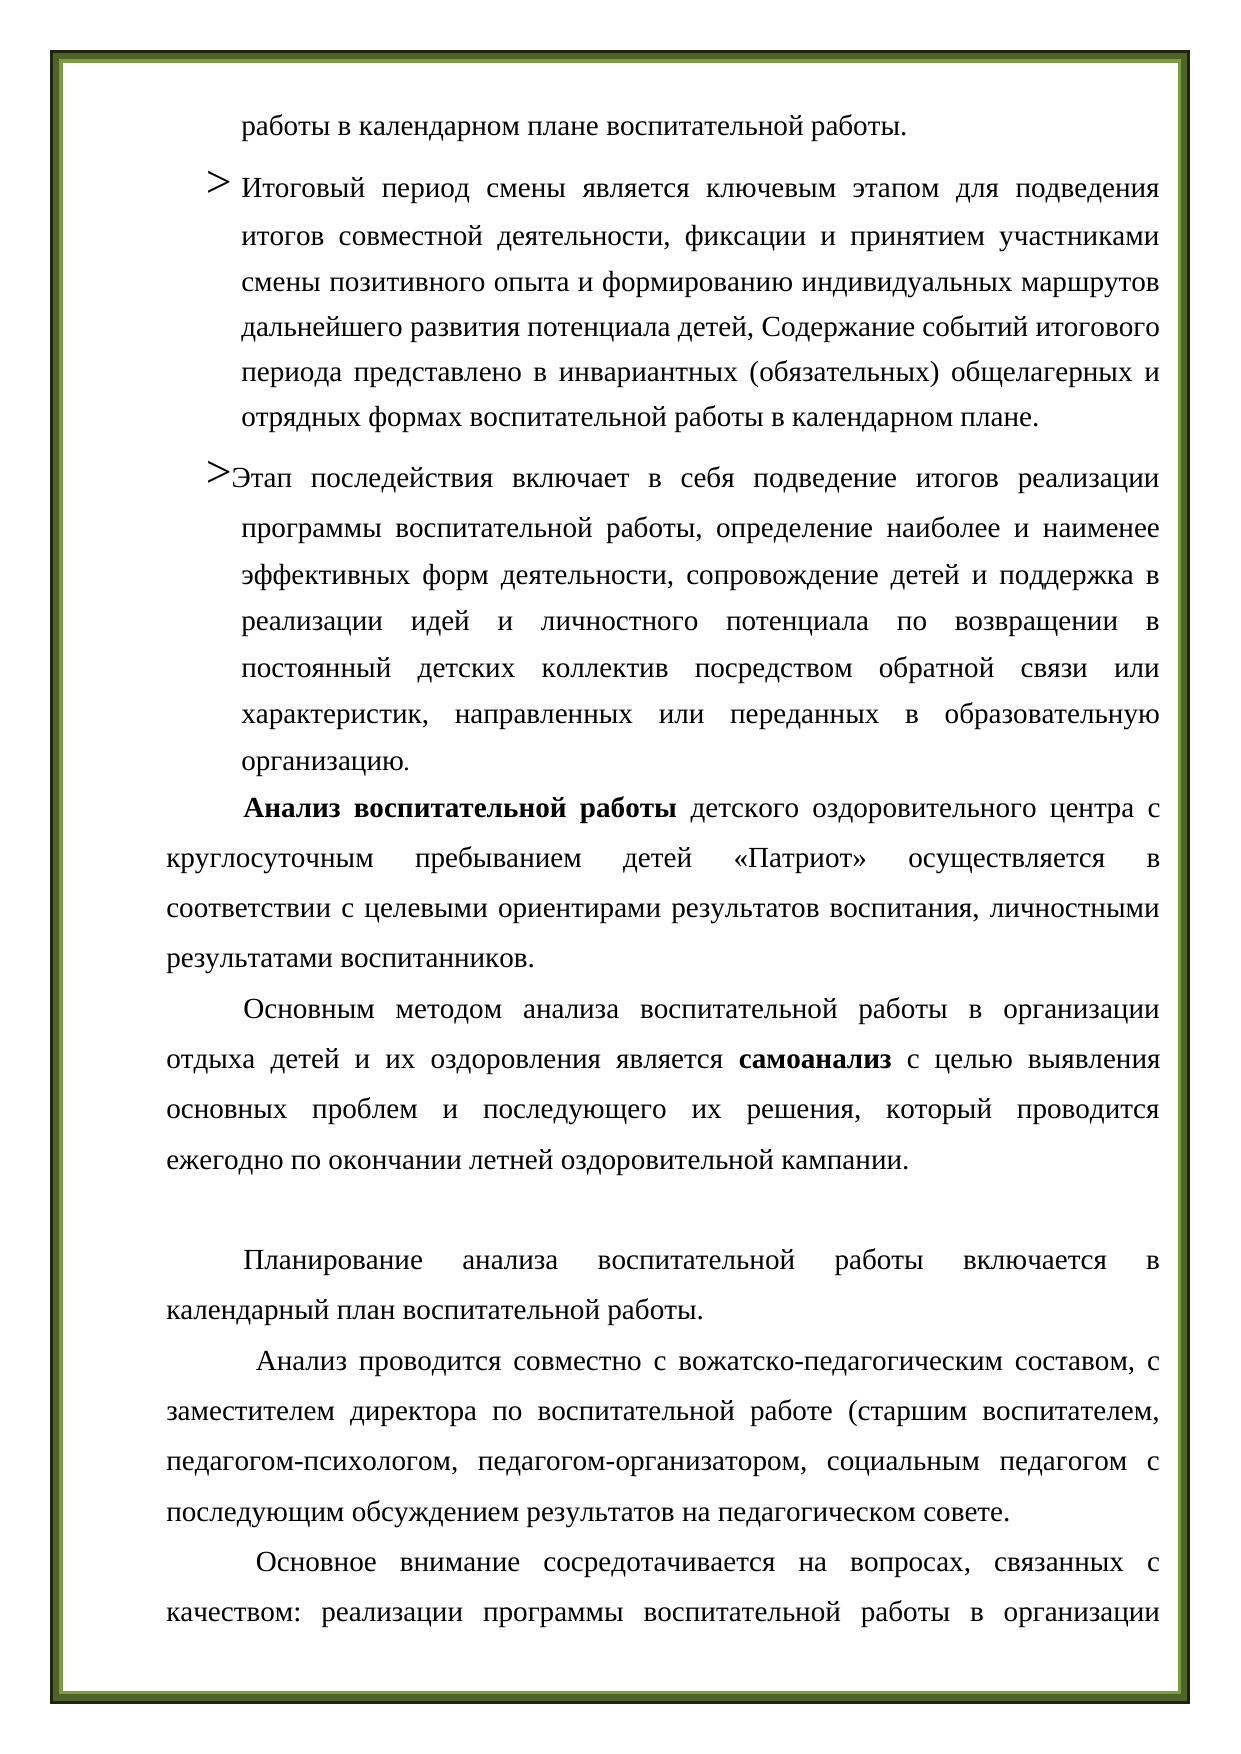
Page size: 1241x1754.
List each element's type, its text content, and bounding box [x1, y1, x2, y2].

text >Этап последействия включает в себя подведение итогов реализации программы воспитательной работы, определение наиболее и наименее эффективных форм деятельности, сопровождение детей и поддержка в реализации идей и личностного потенциала по возвращении в постоянный детских коллектив посредством обратной связи или характеристик, направленных или переданных в образовательную организацию. [206, 444, 1161, 777]
text Планирование анализа воспитательной работы включается в календарный план воспитательной работы. [166, 1242, 1161, 1326]
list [206, 108, 1161, 142]
text Основным методом анализа воспитательной работы в организации отдыха детей и их оздоровления является самоанализ с целью выявления основных проблем и последующего их решения, который проводится ежегодно по окончании летней оздоровительной кампании. [166, 991, 1161, 1175]
text Анализ проводится совместно с вожатско-педагогическим составом, с заместителем директора по воспитательной работе (старшим воспитателем, педагогом-психологом, педагогом-организатором, социальным педагогом с последующим обсуждением результатов на педагогическом совете. [166, 1343, 1161, 1527]
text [166, 1544, 1161, 1628]
list Итоговый период смены является ключевым этапом для подведения итогов совместной деятельности, фиксации и принятием участниками смены позитивного опыта и формированию индивидуальных маршрутов дальнейшего развития потенциала детей, Содержание событий итогового периода представлено в инвариантных (обязательных) общелагерных и отрядных формах воспитательной работы в календарном плане. [206, 154, 1161, 433]
text Анализ воспитательной работы детского оздоровительного центра с круглосуточным пребыванием детей «Патриот» осуществляется в соответствии с целевыми ориентирами результатов воспитания, личностными результатами воспитанников. [166, 790, 1161, 974]
